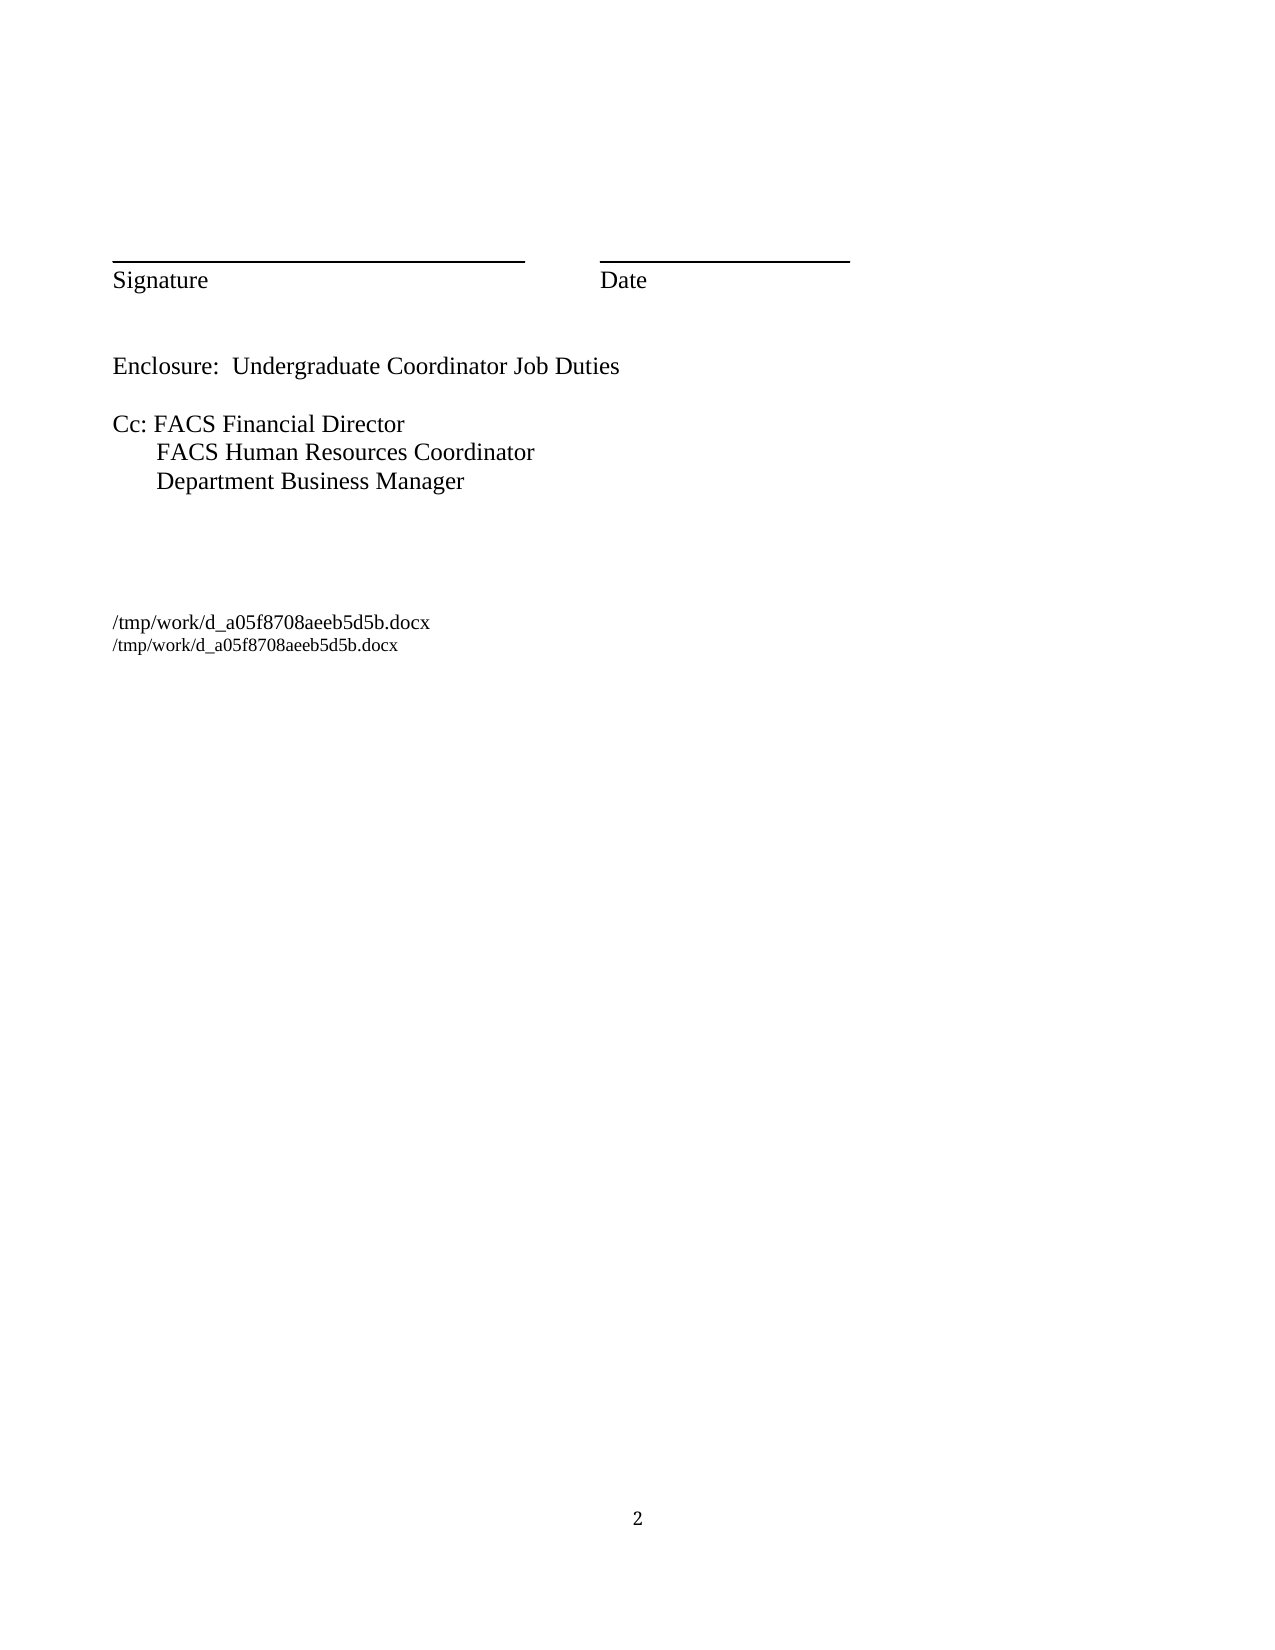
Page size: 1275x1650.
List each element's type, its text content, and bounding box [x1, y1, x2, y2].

text FACS Human Resources Coordinator [112, 437, 1125, 466]
text Cc: FACS Financial Director [112, 409, 1125, 437]
text Enclosure: Undergraduate Coordinator Job Duties [112, 351, 1125, 380]
text H:\Resources\Undergraduate Coordinator Letter Template FINAL 2.24.2020.docx [112, 610, 1125, 634]
text _________________________________ ____________________ [112, 236, 1125, 265]
text Signature Date [112, 265, 1125, 294]
text Department Business Manager [112, 466, 1125, 495]
